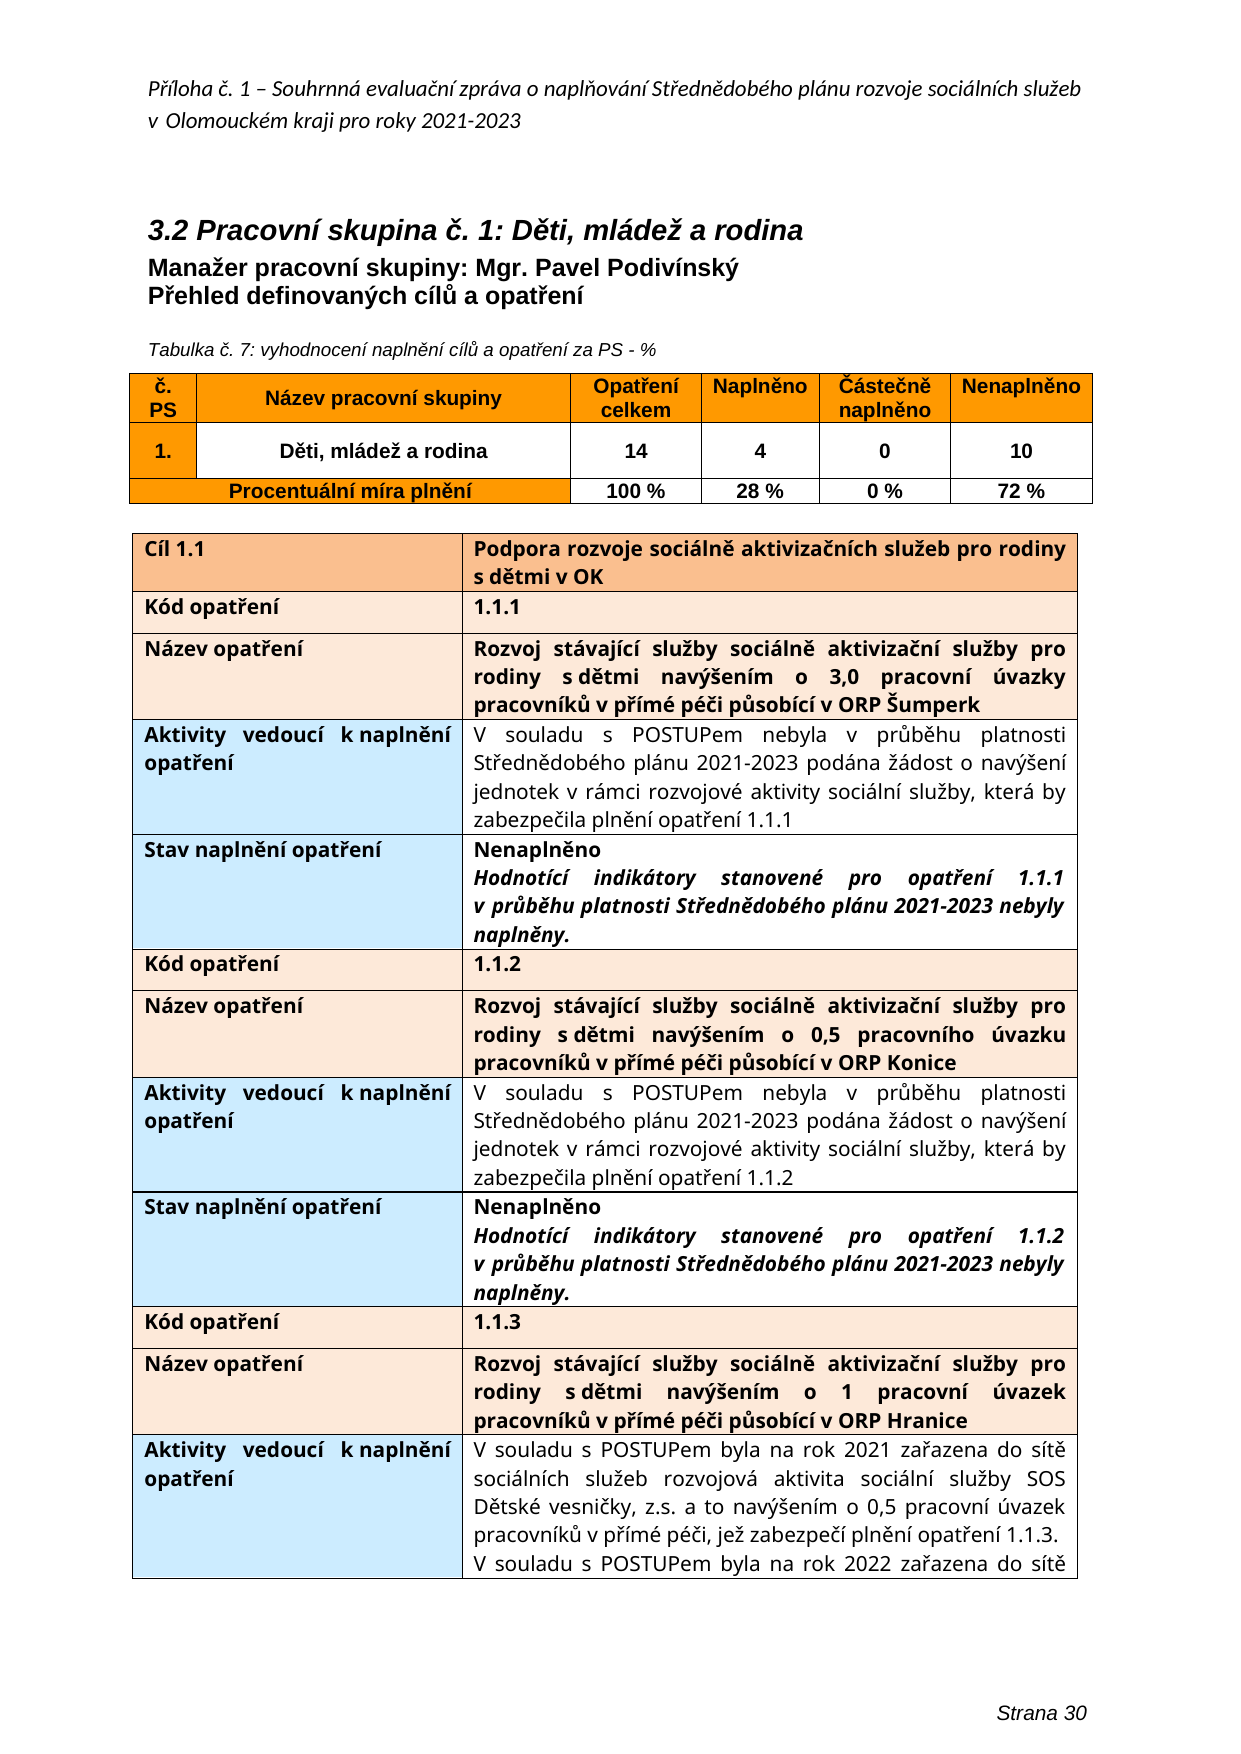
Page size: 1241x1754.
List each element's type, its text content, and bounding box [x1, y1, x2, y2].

table_cell 1.1.3 [463, 1307, 1077, 1348]
table_header Podpora rozvoje sociálně aktivizačních služeb pro rodiny s dětmi v OK [463, 534, 1077, 591]
table_cell Kód opatření [133, 1307, 462, 1348]
table_header č. PS [130, 374, 196, 422]
table_header Cíl 1.1 [133, 534, 462, 591]
table_cell 14 [571, 423, 701, 478]
table_cell Název opatření [133, 991, 462, 1077]
table_cell Rozvoj stávající služby sociálně aktivizační služby pro rodiny s dětmi navýšením o 3,0 pracovní úvazky pracovníků v přímé péči působící v ORP Šumperk [463, 634, 1077, 719]
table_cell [463, 1435, 1077, 1577]
table_cell Děti, mládež a rodina [197, 423, 570, 478]
table_cell Stav naplnění opatření [133, 835, 462, 948]
table_cell Rozvoj stávající služby sociálně aktivizační služby pro rodiny s dětmi navýšením o 1 pracovní úvazek pracovníků v přímé péči působící v ORP Hranice [463, 1349, 1077, 1434]
table_cell Kód opatření [133, 592, 462, 633]
table_cell Aktivity vedoucí k naplnění opatření [133, 720, 462, 834]
text Manažer pracovní skupiny: Mgr. Pavel Podivínský [148, 252, 1093, 281]
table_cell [133, 1435, 462, 1577]
table_cell Rozvoj stávající služby sociálně aktivizační služby pro rodiny s dětmi navýšením o 0,5 pracovního úvazku pracovníků v přímé péči působící v ORP Konice [463, 991, 1077, 1077]
table_cell Procentuální míra plnění [130, 479, 570, 503]
table_cell V souladu s POSTUPem nebyla v průběhu platnosti Střednědobého plánu 2021-2023 podána žádost o navýšení jednotek v rámci rozvojové aktivity sociální služby, která by zabezpečila plnění opatření 1.1.1 [463, 720, 1077, 834]
table_cell 1. [130, 423, 196, 478]
table_cell Kód opatření [133, 950, 462, 990]
table_cell 100 % [571, 479, 701, 503]
table_cell 72 % [951, 479, 1092, 503]
table_header Částečně naplněno [820, 374, 950, 422]
table_header Opatření celkem [571, 374, 701, 422]
table_cell 10 [951, 423, 1092, 478]
table_cell 1.1.1 [463, 592, 1077, 633]
table_cell Nenaplněno Hodnotící indikátory stanovené pro opatření 1.1.1 v průběhu platnosti Střednědobého plánu 2021-2023 nebyly naplněny. [463, 835, 1077, 948]
table_cell Nenaplněno Hodnotící indikátory stanovené pro opatření 1.1.2 v průběhu platnosti Střednědobého plánu 2021-2023 nebyly naplněny. [463, 1193, 1077, 1306]
table_cell Stav naplnění opatření [133, 1193, 462, 1306]
table_header Název pracovní skupiny [197, 374, 570, 422]
table_cell V souladu s POSTUPem nebyla v průběhu platnosti Střednědobého plánu 2021-2023 podána žádost o navýšení jednotek v rámci rozvojové aktivity sociální služby, která by zabezpečila plnění opatření 1.1.2 [463, 1078, 1077, 1191]
table_cell 0 % [820, 479, 950, 503]
table_cell Název opatření [133, 634, 462, 719]
table_header Nenaplněno [951, 374, 1092, 422]
text Přehled definovaných cílů a opatření [148, 281, 1093, 310]
table_cell 1.1.2 [463, 950, 1077, 990]
table_cell 28 % [702, 479, 819, 503]
text Tabulka č. 7: vyhodnocení naplnění cílů a opatření za PS - % [148, 339, 1093, 360]
table_cell 4 [702, 423, 819, 478]
table_header Naplněno [702, 374, 819, 422]
subtitle 3.2 Pracovní skupina č. 1: Děti, mládež a rodina [148, 213, 1093, 246]
table_cell Aktivity vedoucí k naplnění opatření [133, 1078, 462, 1191]
table_cell Název opatření [133, 1349, 462, 1434]
table_cell 0 [820, 423, 950, 478]
